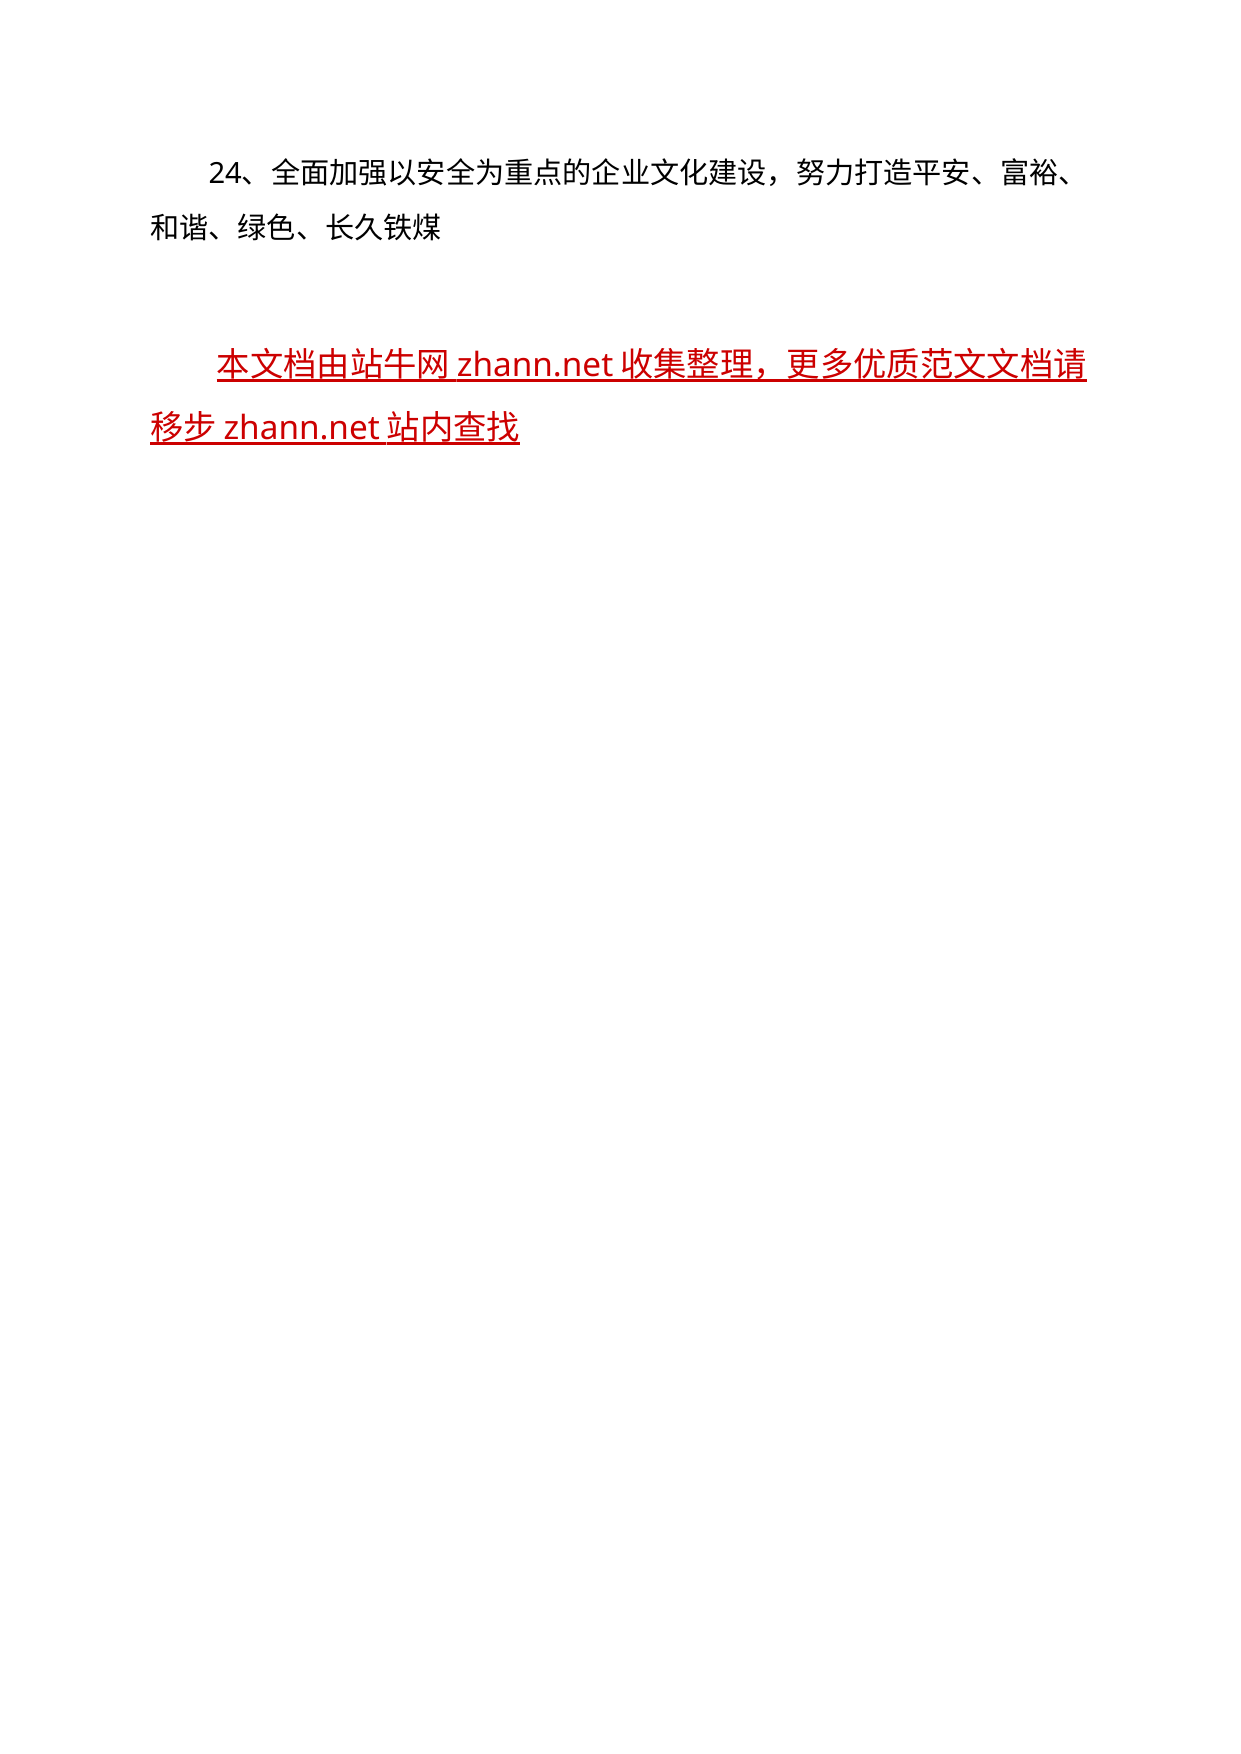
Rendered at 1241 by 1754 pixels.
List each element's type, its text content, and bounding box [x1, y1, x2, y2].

text 本文档由站牛网zhann.net收集整理，更多优质范文文档请移步zhann.net站内查找 [150, 338, 1090, 449]
text 24、全面加强以安全为重点的企业文化建设，努力打造平安、富裕、和谐、绿色、长久铁煤 [150, 150, 1090, 247]
